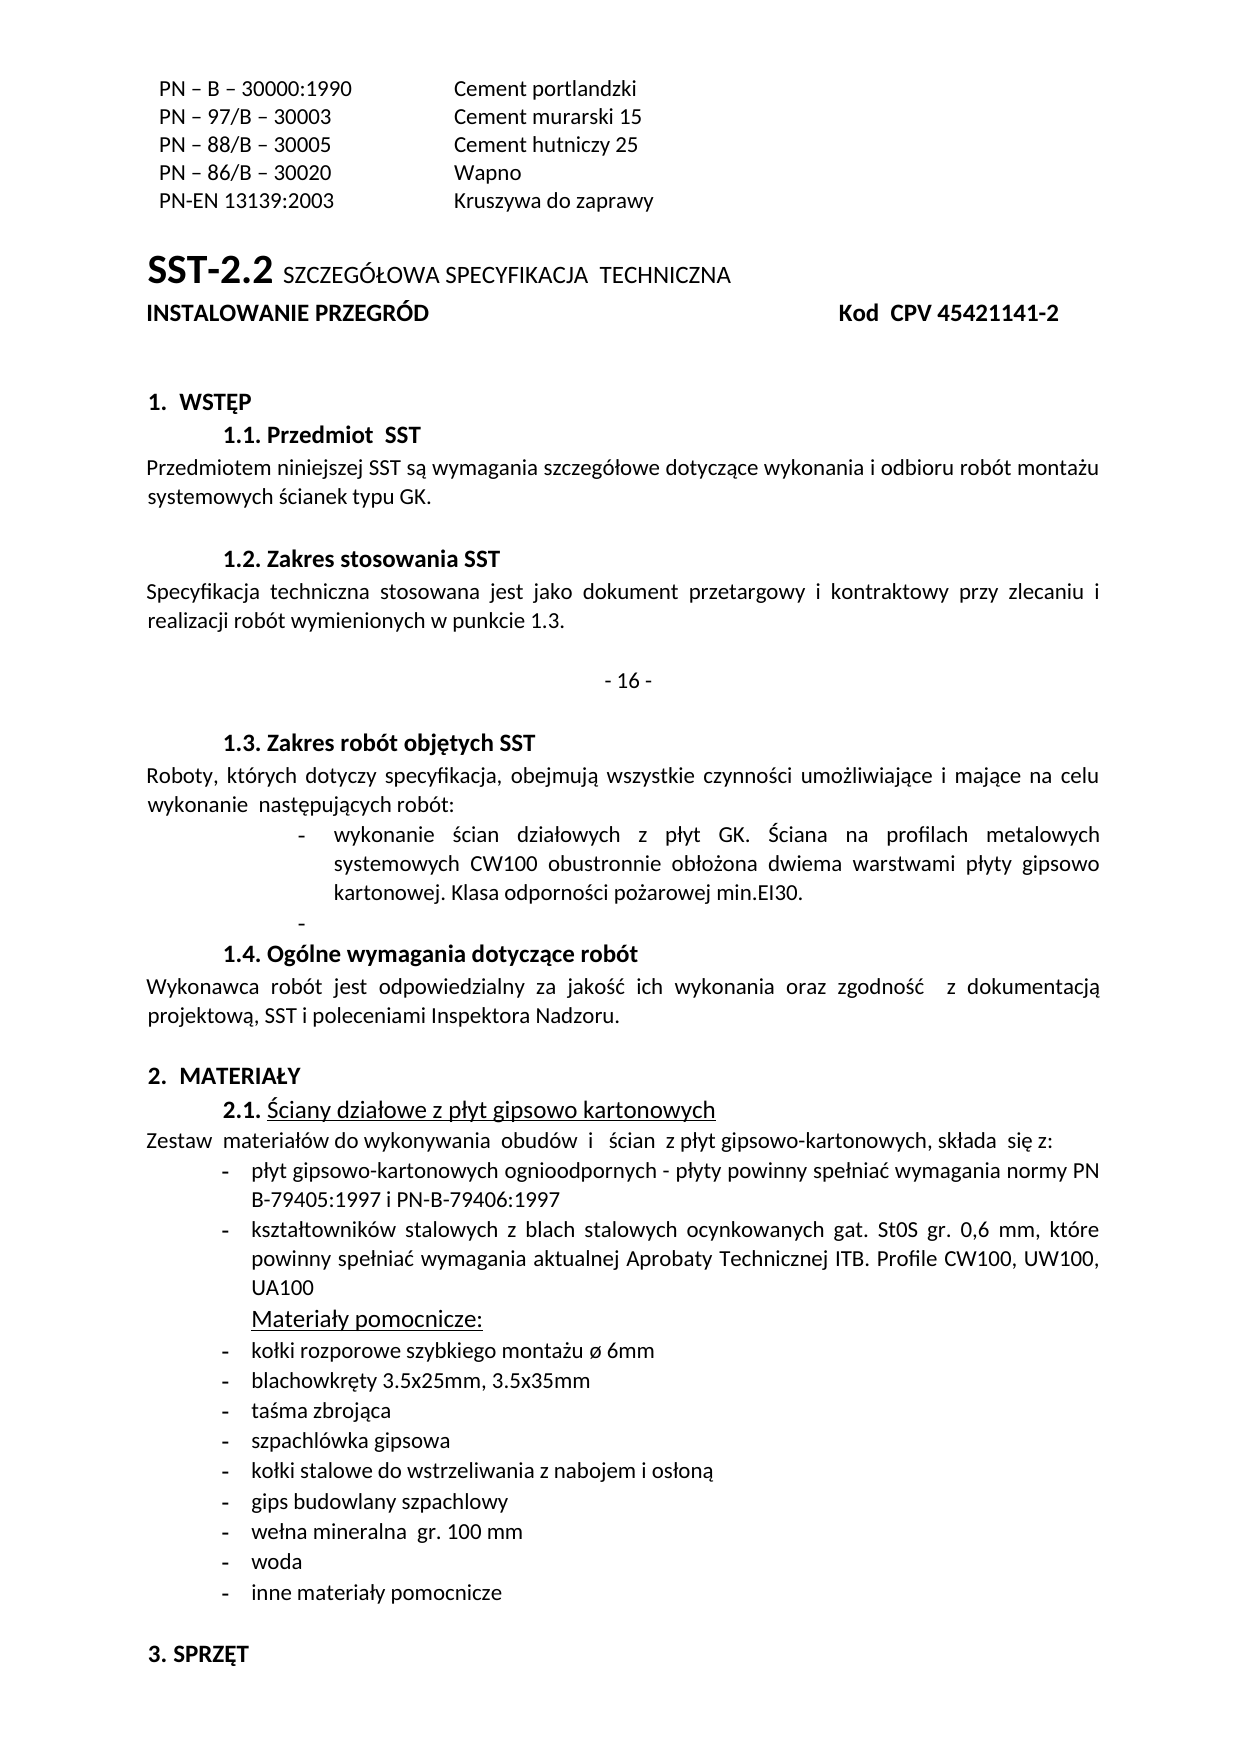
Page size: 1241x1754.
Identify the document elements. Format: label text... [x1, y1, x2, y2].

list płyt gipsowo-kartonowych ognioodpornych - płyty powinny spełniać wymagania normy PN B-79405:1997 i PN-B-79406:1997 [221, 1156, 1101, 1213]
list woda [221, 1547, 1101, 1576]
text Specyfikacja techniczna stosowana jest jako dokument przetargowy i kontraktowy przy zlecaniu i realizacji robót wymienionych w punkcie 1.3. [146, 577, 1101, 634]
text Roboty, których dotyczy specyfikacja, obejmują wszystkie czynności umożliwiające i mające na celu wykonanie następujących robót: [146, 761, 1101, 818]
text Zestaw materiałów do wykonywania obudów i ścian z płyt gipsowo-kartonowych, składa się z: [146, 1126, 1101, 1154]
table_cell Kruszywa do zaprawy [443, 186, 1092, 214]
text Wykonawca robót jest odpowiedzialny za jakość ich wykonania oraz zgodność z dokumentacją projektową, SST i poleceniami Inspektora Nadzoru. [146, 972, 1101, 1029]
table_cell Cement murarski 15 [443, 102, 1092, 130]
table_cell PN – B – 30000:1990 [148, 74, 443, 102]
list Przedmiot SST [223, 420, 1135, 450]
table_cell PN-EN 13139:2003 [148, 186, 443, 214]
list wełna mineralna gr. 100 mm [221, 1517, 1101, 1545]
table_cell Cement hutniczy 25 [443, 130, 1092, 158]
list wykonanie ścian działowych z płyt GK. Ściana na profilach metalowych systemowych CW100 obustronnie obłożona dwiema warstwami płyty gipsowo kartonowej. Klasa odporności pożarowej min.EI30. [298, 820, 1101, 906]
list blachowkręty 3.5x25mm, 3.5x35mm [221, 1366, 1101, 1394]
list kołki rozporowe szybkiego montażu ø 6mm [221, 1336, 1101, 1364]
table_cell PN – 88/B – 30005 [148, 130, 443, 158]
list Zakres robót objętych SST [223, 727, 1135, 757]
list taśma zbrojąca [221, 1396, 1101, 1424]
list kształtowników stalowych z blach stalowych ocynkowanych gat. St0S gr. 0,6 mm, które powinny spełniać wymagania aktualnej Aprobaty Technicznej ITB. Profile CW100, UW100, UA100 [221, 1216, 1101, 1301]
list szpachlówka gipsowa [221, 1426, 1101, 1454]
list Ściany działowe z płyt gipsowo kartonowych [223, 1094, 1135, 1124]
list MATERIAŁY [148, 1060, 1135, 1091]
table_cell PN – 86/B – 30020 [148, 158, 443, 186]
text - 16 - [146, 666, 1101, 694]
table_cell Wapno [443, 158, 1092, 186]
text INSTALOWANIE PRZEGRÓD Kod CPV 45421141-2 [146, 297, 1152, 328]
text Przedmiotem niniejszej SST są wymagania szczegółowe dotyczące wykonania i odbioru robót montażu systemowych ścianek typu GK. [146, 453, 1101, 510]
list gips budowlany szpachlowy [221, 1487, 1101, 1515]
text SST-2.2 SZCZEGÓŁOWA SPECYFIKACJA TECHNICZNA [146, 214, 1102, 294]
text Materiały pomocnicze: [251, 1303, 1101, 1334]
list kołki stalowe do wstrzeliwania z nabojem i osłoną [221, 1457, 1101, 1484]
list inne materiały pomocnicze [221, 1578, 1101, 1606]
table_cell Cement portlandzki [443, 74, 1092, 102]
list Zakres stosowania SST [223, 543, 1135, 573]
list Ogólne wymagania dotyczące robót [223, 938, 1135, 969]
list WSTĘP [148, 386, 1135, 416]
list SPRZĘT [148, 1638, 1135, 1669]
table_cell PN – 97/B – 30003 [148, 102, 443, 130]
